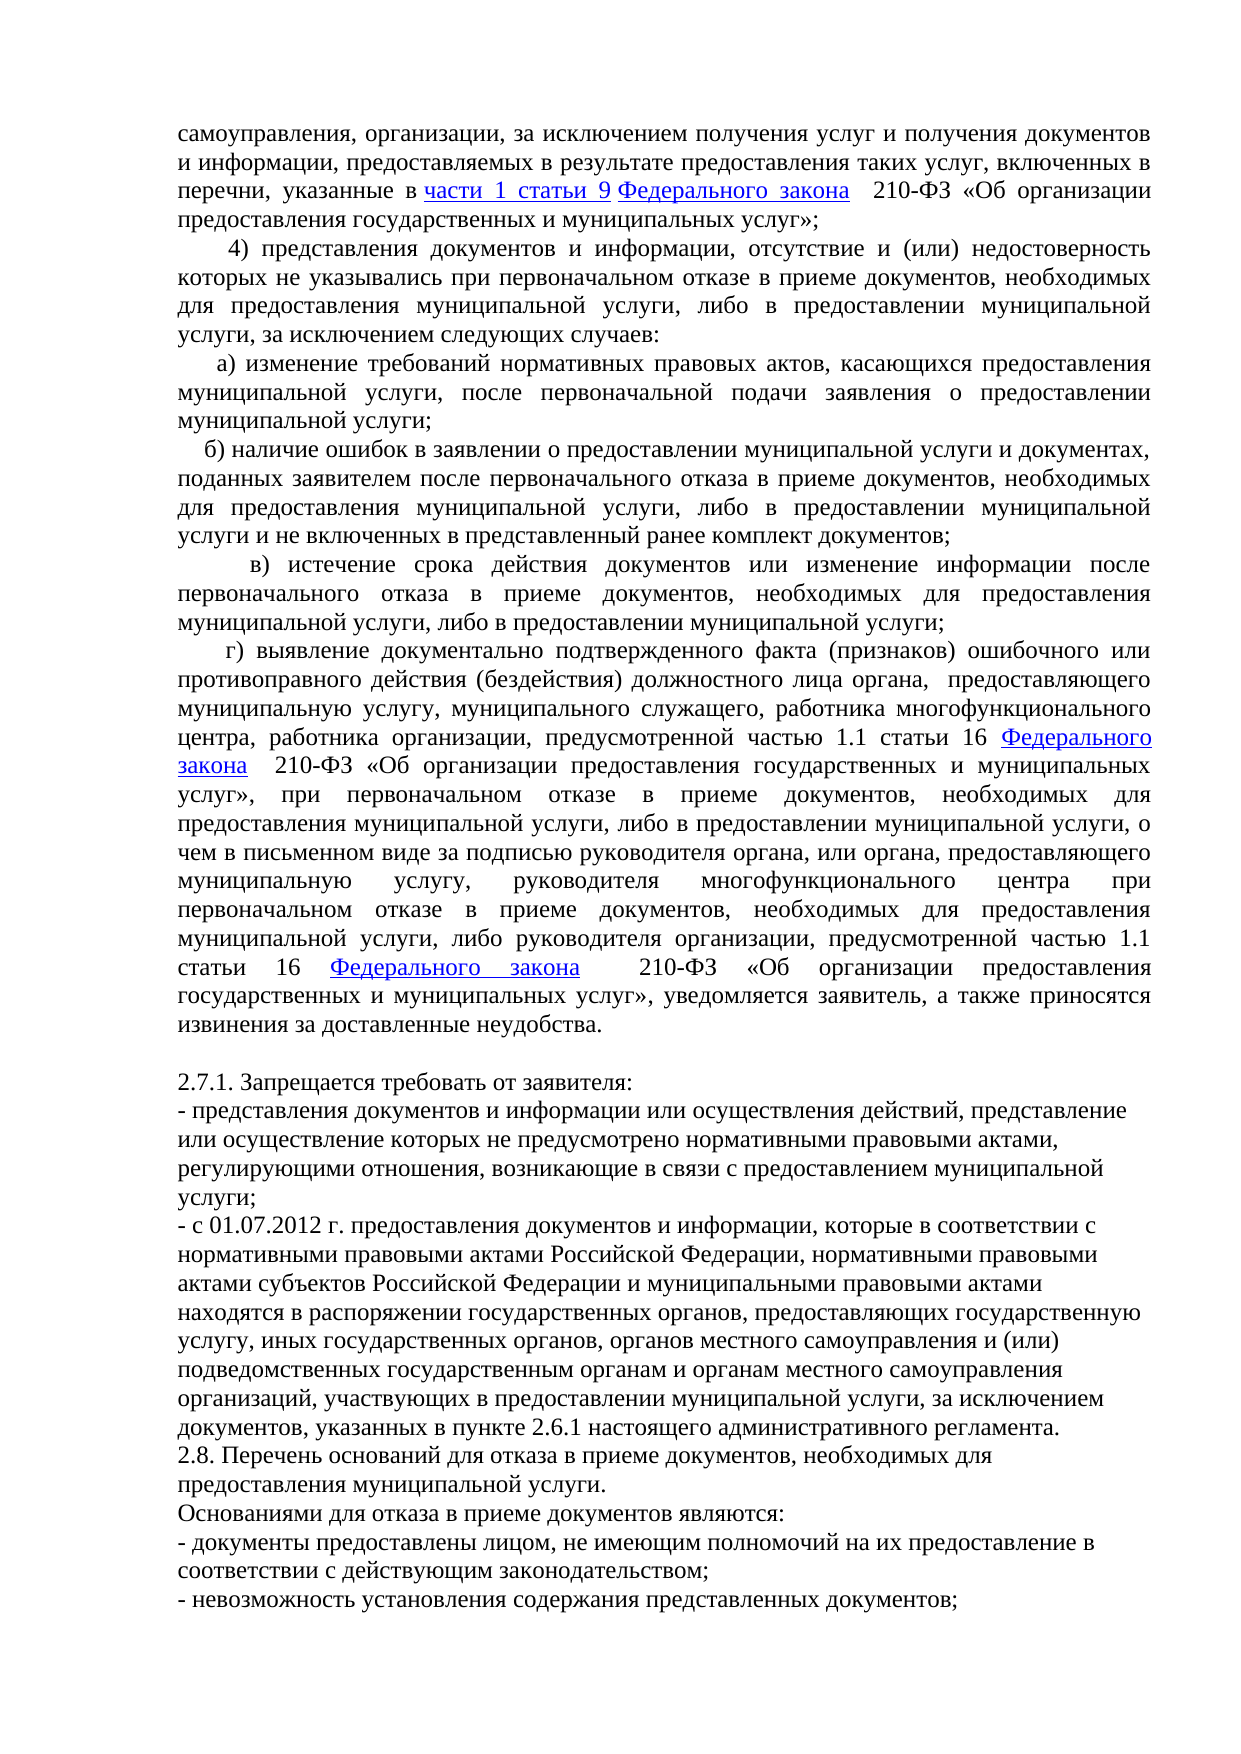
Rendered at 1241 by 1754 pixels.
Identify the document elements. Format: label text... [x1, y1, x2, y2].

text - невозможность установления содержания представленных документов; [177, 1584, 1152, 1613]
text 2.7.1. Запрещается требовать от заявителя: [177, 1067, 1152, 1096]
text - с 01.07.2012 г. предоставления документов и информации, которые в соответствии с нормативными правовыми актами Российской Федерации, нормативными правовыми актами субъектов Российской Федерации и муниципальными правовыми актами находятся в распоряжении государственных органов, предоставляющих государственную услугу, иных государственных органов, органов местного самоуправления и (или) подведомственных государственным органам и органам местного самоуправления организаций, участвующих в предоставлении муниципальной услуги, за исключением документов, указанных в пункте 2.6.1 настоящего административного регламента. [177, 1211, 1152, 1441]
text в) истечение срока действия документов или изменение информации после первоначального отказа в приеме документов, необходимых для предоставления муниципальной услуги, либо в предоставлении муниципальной услуги; [177, 549, 1152, 636]
text - документы предоставлены лицом, не имеющим полномочий на их предоставление в соответствии с действующим законодательством; [177, 1527, 1152, 1584]
text Основаниями для отказа в приеме документов являются: [177, 1498, 1152, 1527]
text б) наличие ошибок в заявлении о предоставлении муниципальной услуги и документах, поданных заявителем после первоначального отказа в приеме документов, необходимых для предоставления муниципальной услуги, либо в предоставлении муниципальной услуги и не включенных в представленный ранее комплект документов; [177, 434, 1152, 549]
text - представления документов и информации или осуществления действий, представление или осуществление которых не предусмотрено нормативными правовыми актами, регулирующими отношения, возникающие в связи с предоставлением муниципальной услуги; [177, 1096, 1152, 1211]
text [177, 118, 1152, 233]
text 4) представления документов и информации, отсутствие и (или) недостоверность которых не указывались при первоначальном отказе в приеме документов, необходимых для предоставления муниципальной услуги, либо в предоставлении муниципальной услуги, за исключением следующих случаев: [177, 233, 1152, 348]
text г) выявление документально подтвержденного факта (признаков) ошибочного или противоправного действия (бездействия) должностного лица органа, предоставляющего муниципальную услугу, муниципального служащего, работника многофункционального центра, работника организации, предусмотренной частью 1.1 статьи 16 Федерального закона 210-ФЗ «Об организации предоставления государственных и муниципальных услуг», при первоначальном отказе в приеме документов, необходимых для предоставления муниципальной услуги, либо в предоставлении муниципальной услуги, о чем в письменном виде за подписью руководителя органа, или органа, предоставляющего муниципальную услугу, руководителя многофункционального центра при первоначальном отказе в приеме документов, необходимых для предоставления муниципальной услуги, либо руководителя организации, предусмотренной частью 1.1 статьи 16 Федерального закона 210-ФЗ «Об организации предоставления государственных и муниципальных услуг», уведомляется заявитель, а также приносятся извинения за доставленные неудобства. [177, 636, 1152, 1038]
text а) изменение требований нормативных правовых актов, касающихся предоставления муниципальной услуги, после первоначальной подачи заявления о предоставлении муниципальной услуги; [177, 348, 1152, 434]
text 2.8. Перечень оснований для отказа в приеме документов, необходимых для предоставления муниципальной услуги. [177, 1441, 1152, 1498]
